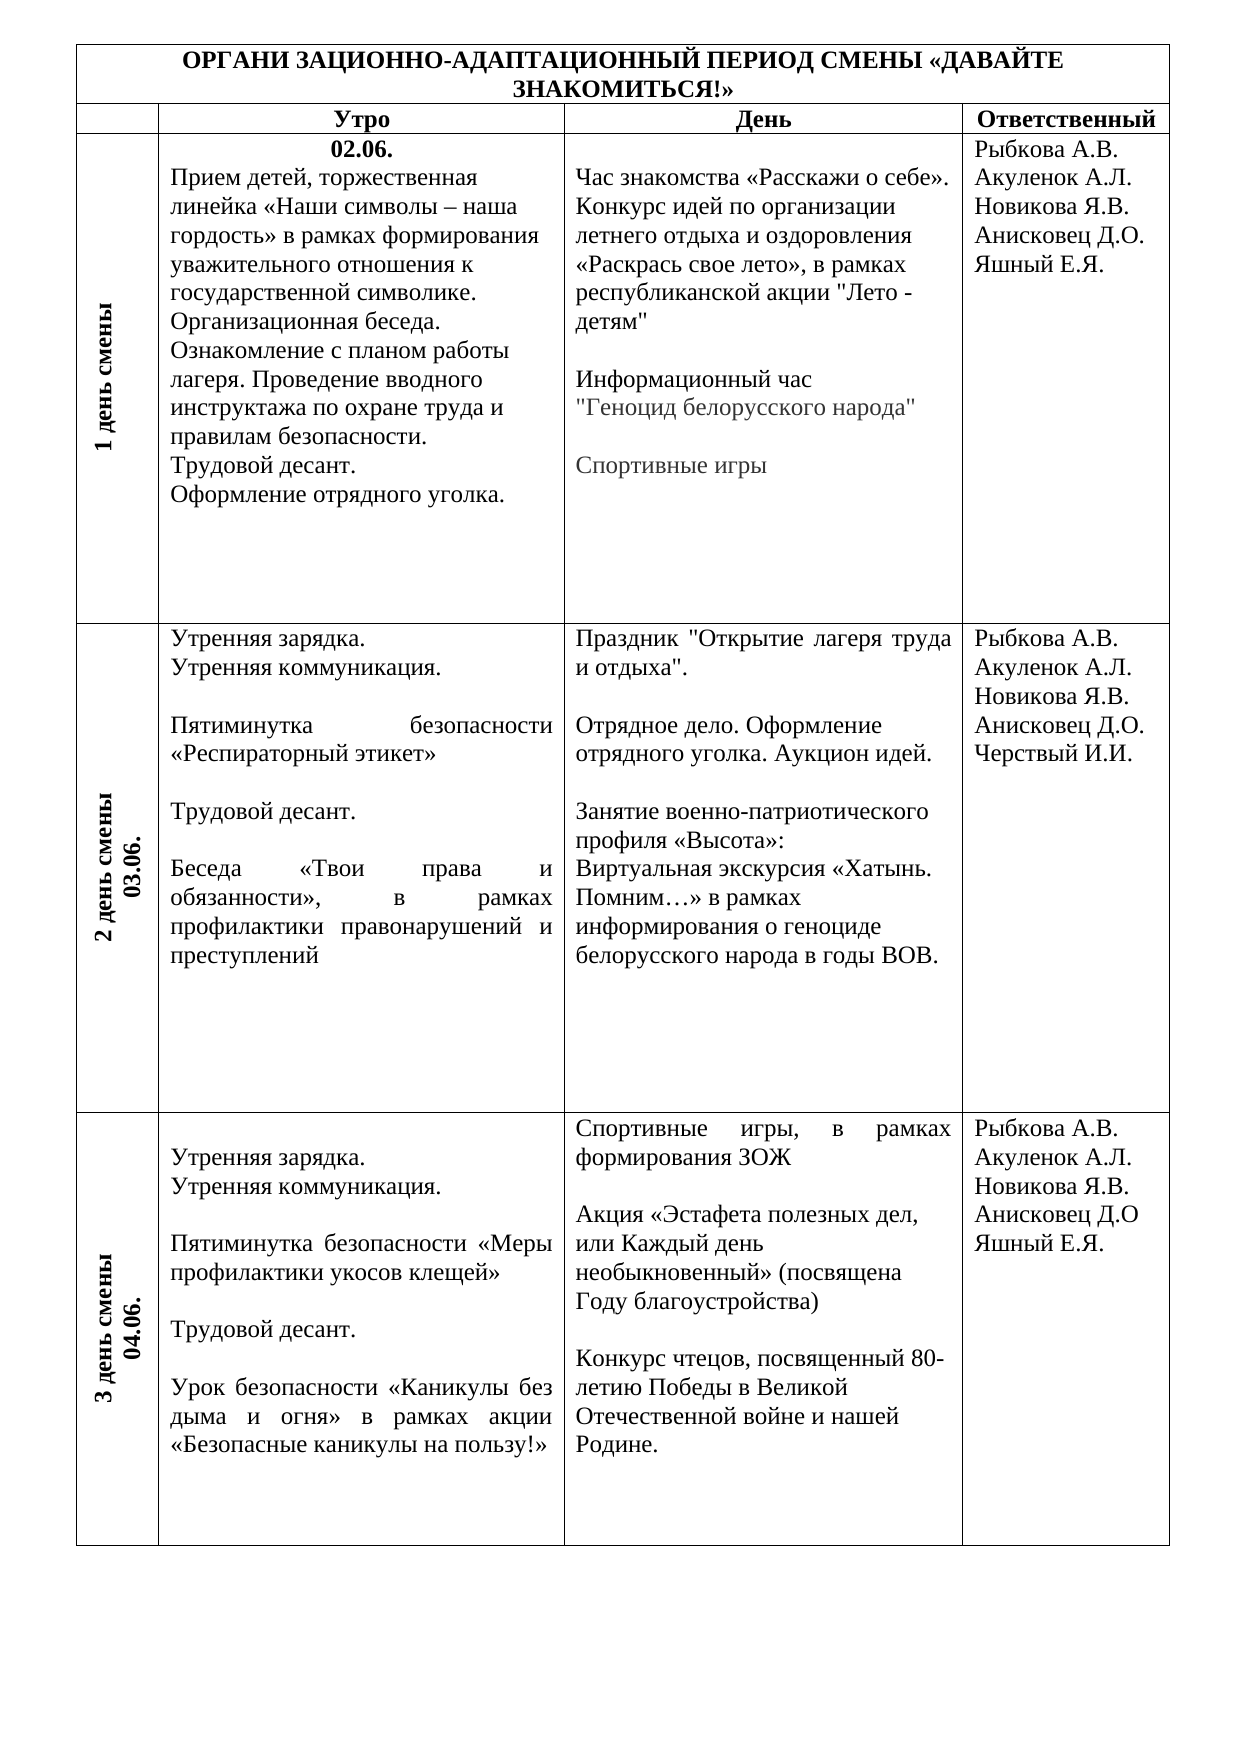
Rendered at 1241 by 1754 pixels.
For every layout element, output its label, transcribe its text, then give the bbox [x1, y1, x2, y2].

table_cell Рыбкова А.В. Акуленок А.Л. Новикова Я.В. Анисковец Д.О. Черствый И.И. [963, 624, 1169, 1112]
table_cell Рыбкова А.В. Акуленок А.Л. Новикова Я.В. Анисковец Д.О Яшный Е.Я. [963, 1113, 1169, 1544]
table_cell Утренняя зарядка. Утренняя коммуникация. Пятиминутка безопасности «Респираторный этикет» Трудовой десант. Беседа «Твои права и обязанности», в рамках профилактики правонарушений и преступлений [159, 624, 564, 1112]
table_cell Утренняя зарядка. Утренняя коммуникация. Пятиминутка безопасности «Меры профилактики укосов клещей» Трудовой десант. Урок безопасности «Каникулы без дыма и огня» в рамках акции «Безопасные каникулы на пользу!» [159, 1113, 564, 1544]
table_cell Рыбкова А.В. Акуленок А.Л. Новикова Я.В. Анисковец Д.О. Яшный Е.Я. [963, 134, 1169, 622]
table_cell Утро [159, 104, 564, 133]
table_cell Спортивные игры, в рамках формирования ЗОЖ Акция «Эстафета полезных дел, или Каждый день необыкновенный» (посвящена Году благоустройства) Конкурс чтецов, посвященный 80-летию Победы в Великой Отечественной войне и нашей Родине. [565, 1113, 962, 1544]
table_cell 3 день смены 04.06. [77, 1113, 158, 1544]
table_cell День [565, 104, 962, 133]
table_cell 2 день смены 03.06. [77, 624, 158, 1112]
table_cell 1 день смены 02.06. [77, 134, 158, 622]
table_cell Час знакомства «Расскажи о себе». Конкурс идей по организации летнего отдыха и оздоровления «Раскрась свое лето», в рамках республиканской акции "Лето - детям" Информационный час "Геноцид белорусского народа" Спортивные игры [565, 134, 962, 622]
table_cell Праздник "Открытие лагеря труда и отдыха". Отрядное дело. Оформление отрядного уголка. Аукцион идей. Занятие военно-патриотического профиля «Высота»: Виртуальная экскурсия «Хатынь. Помним…» в рамках информирования о геноциде белорусского народа в годы ВОВ. [565, 624, 962, 1112]
table_cell [77, 104, 158, 133]
table_header ОРГАНИ ЗАЦИОННО-АДАПТАЦИОННЫЙ ПЕРИОД СМЕНЫ «ДАВАЙТЕ ЗНАКОМИТЬСЯ!» [77, 45, 1169, 103]
table_cell Ответственный [963, 104, 1169, 133]
table_cell Прием детей, торжественная линейка «Наши символы – наша гордость» в рамках формирования уважительного отношения к государственной символике. Организационная беседа. Ознакомление с планом работы лагеря. Проведение вводного инструктажа по охране труда и правилам безопасности. Трудовой десант. Оформление отрядного уголка. [159, 134, 564, 622]
